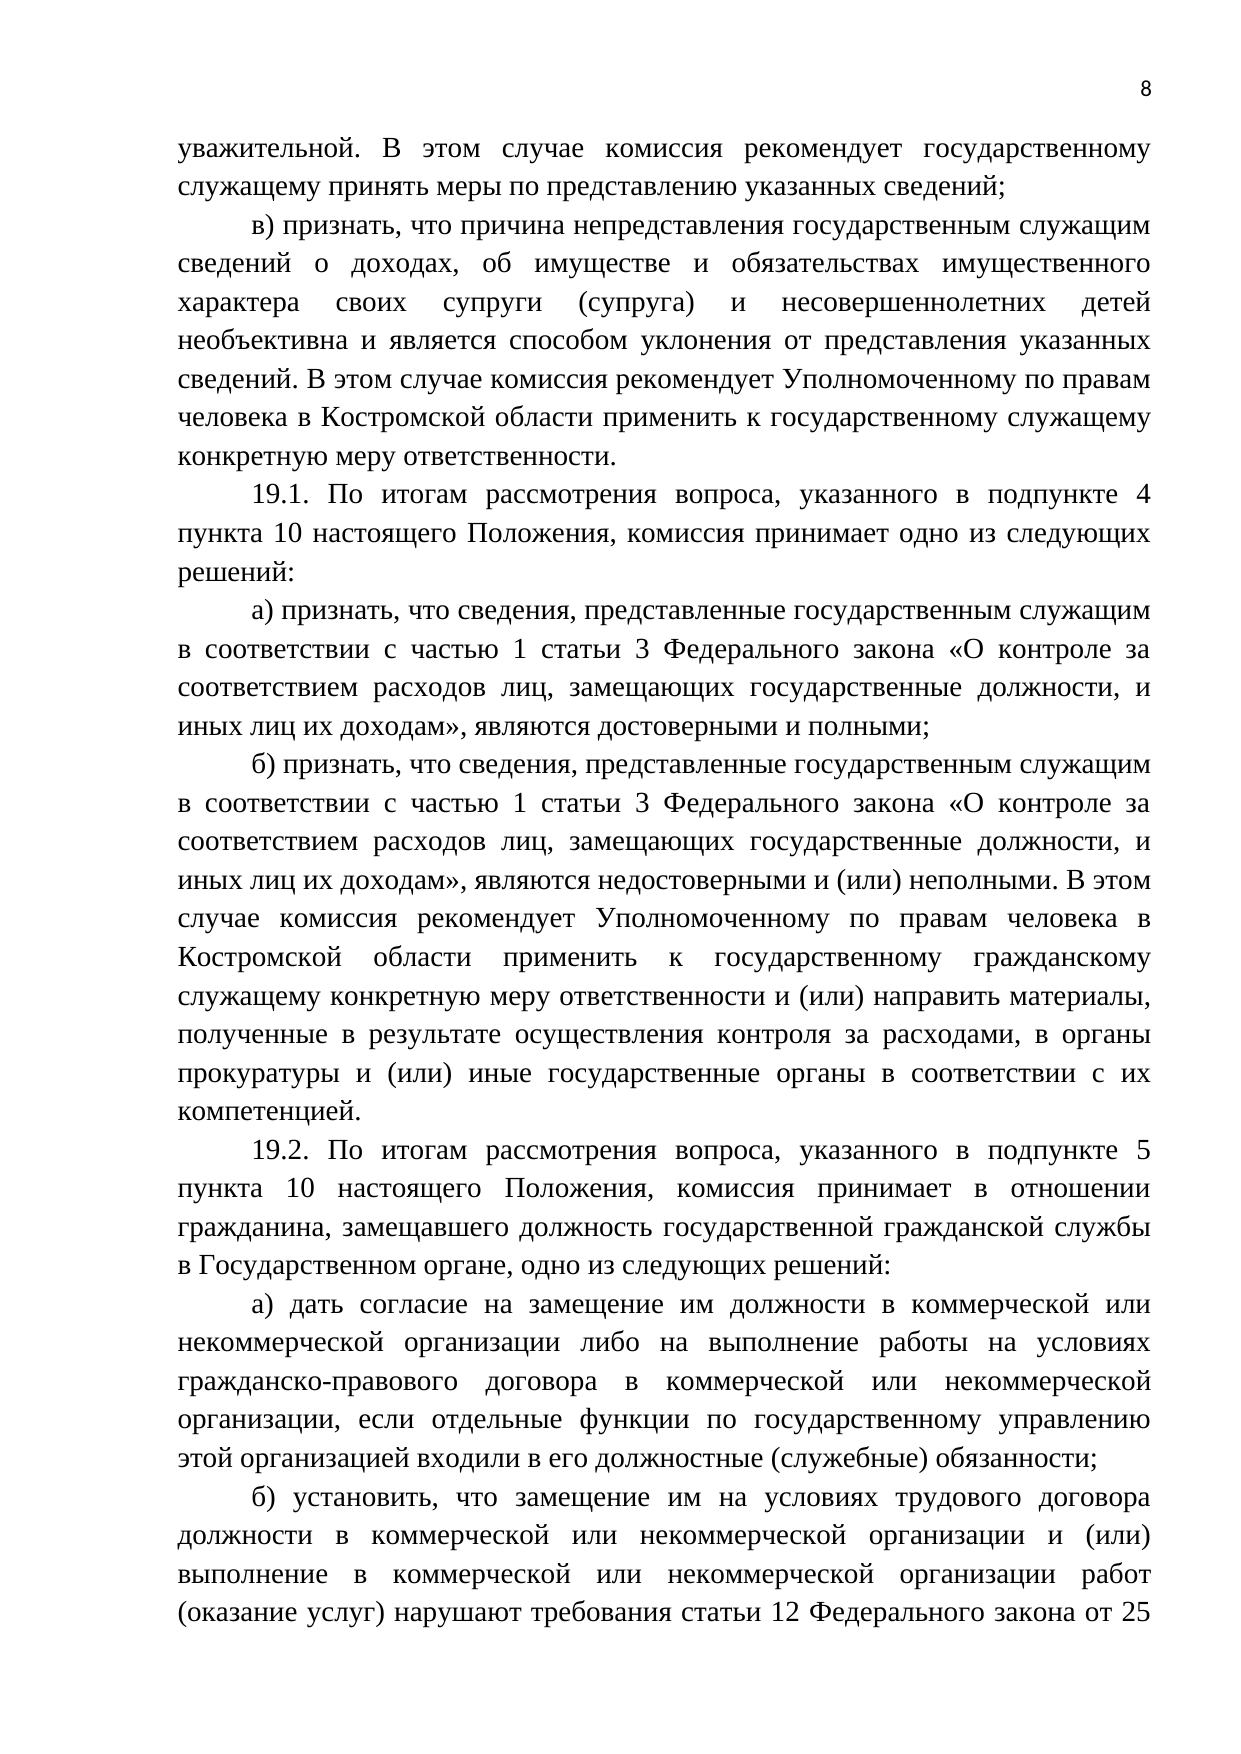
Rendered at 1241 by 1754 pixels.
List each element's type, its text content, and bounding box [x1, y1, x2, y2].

text 19.1. По итогам рассмотрения вопроса, указанного в подпункте 4 пункта 10 настоящего Положения, комиссия принимает одно из следующих решений: [177, 477, 1152, 587]
text в) признать, что причина непредставления государственным служащим сведений о доходах, об имуществе и обязательствах имущественного характера своих супруги (супруга) и несовершеннолетних детей необъективна и является способом уклонения от представления указанных сведений. В этом случае комиссия рекомендует Уполномоченному по правам человека в Костромской области применить к государственному служащему конкретную меру ответственности. [177, 207, 1152, 472]
text а) признать, что сведения, представленные государственным служащим в соответствии с частью 1 статьи 3 Федерального закона «О контроле за соответствием расходов лиц, замещающих государственные должности, и иных лиц их доходам», являются достоверными и полными; [177, 592, 1152, 741]
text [177, 130, 1152, 202]
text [177, 1479, 1152, 1628]
text 19.2. По итогам рассмотрения вопроса, указанного в подпункте 5 пункта 10 настоящего Положения, комиссия принимает в отношении гражданина, замещавшего должность государственной гражданской службы в Государственном органе, одно из следующих решений: [177, 1132, 1152, 1281]
text б) признать, что сведения, представленные государственным служащим в соответствии с частью 1 статьи 3 Федерального закона «О контроле за соответствием расходов лиц, замещающих государственные должности, и иных лиц их доходам», являются недостоверными и (или) неполными. В этом случае комиссия рекомендует Уполномоченному по правам человека в Костромской области применить к государственному гражданскому служащему конкретную меру ответственности и (или) направить материалы, полученные в результате осуществления контроля за расходами, в органы прокуратуры и (или) иные государственные органы в соответствии с их компетенцией. [177, 746, 1152, 1127]
text а) дать согласие на замещение им должности в коммерческой или некоммерческой организации либо на выполнение работы на условиях гражданско-правового договора в коммерческой или некоммерческой организации, если отдельные функции по государственному управлению этой организацией входили в его должностные (служебные) обязанности; [177, 1286, 1152, 1474]
